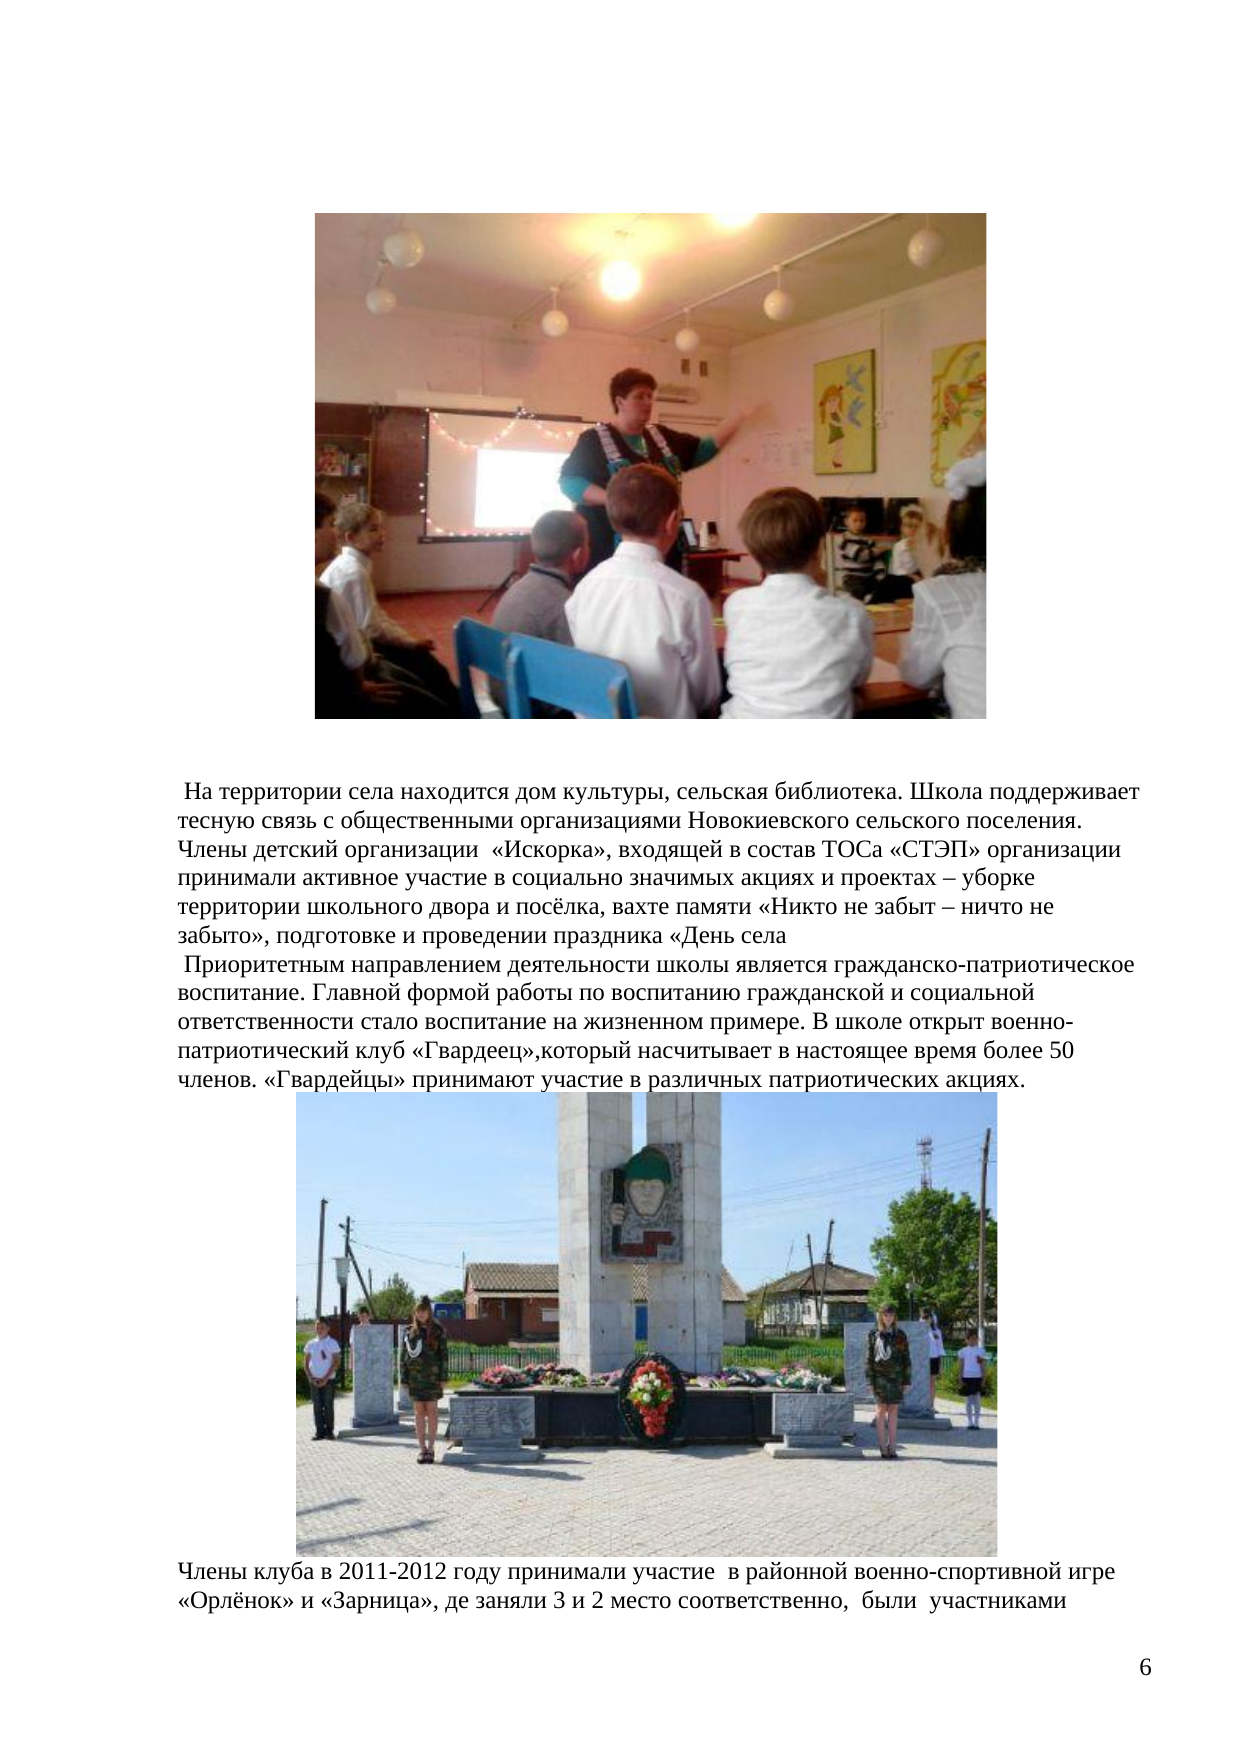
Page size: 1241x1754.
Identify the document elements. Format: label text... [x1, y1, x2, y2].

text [177, 1556, 1152, 1614]
picture [296, 1092, 998, 1557]
text На территории села находится дом культуры, сельская библиотека. Школа поддерживает тесную связь с общественными организациями Новокиевского сельского поселения. Члены детский организации «Искорка», входящей в состав ТОСа «СТЭП» организации принимали активное участие в социально значимых акциях и проектах – уборке территории школьного двора и посёлка, вахте памяти «Никто не забыт – ничто не забыто», подготовке и проведении праздника «День села [177, 776, 1152, 949]
text Приоритетным направлением деятельности школы является гражданско-патриотическое воспитание. Главной формой работы по воспитанию гражданской и социальной ответственности стало воспитание на жизненном примере. В школе открыт военно-патриотический клуб «Гвардеец»,который насчитывает в настоящее время более 50 членов. «Гвардейцы» принимают участие в различных патриотических акциях. [177, 949, 1152, 1092]
picture [314, 213, 987, 719]
